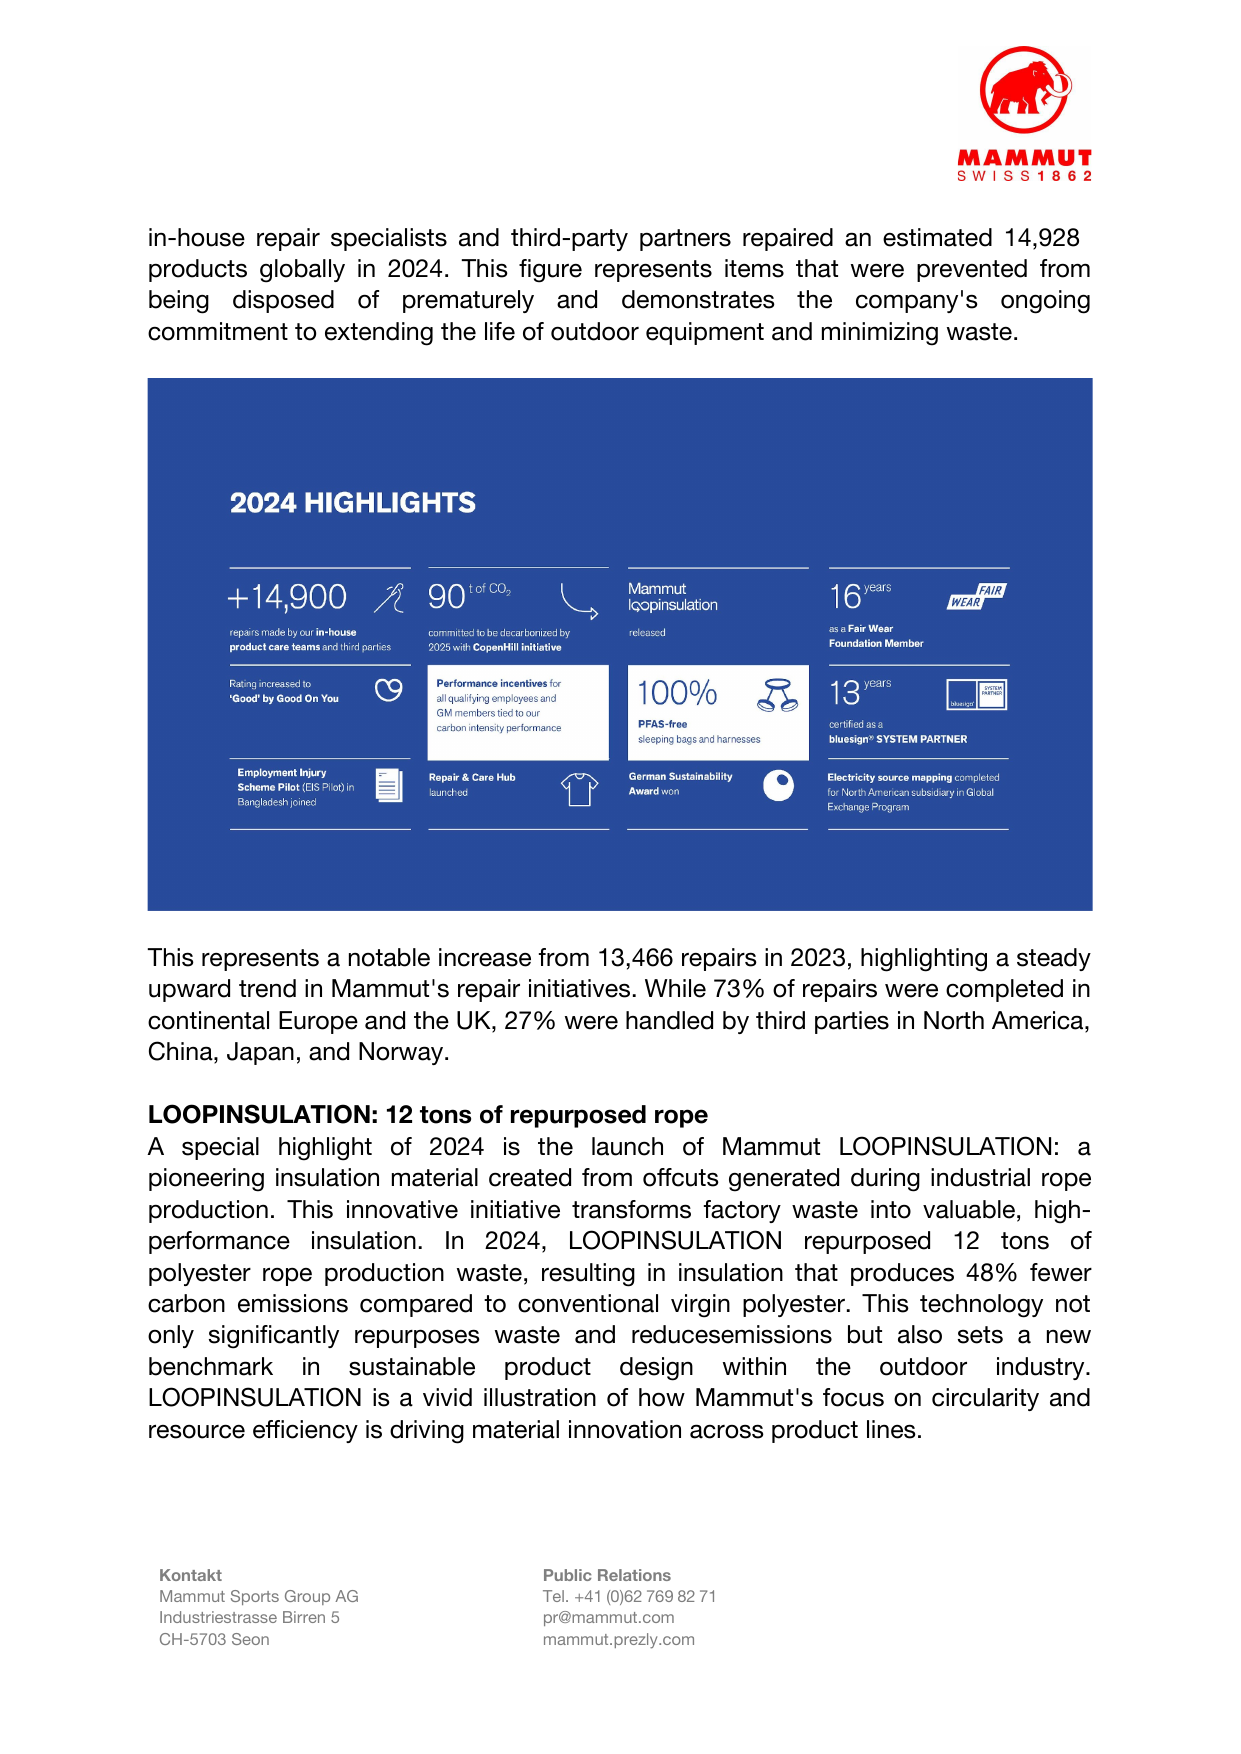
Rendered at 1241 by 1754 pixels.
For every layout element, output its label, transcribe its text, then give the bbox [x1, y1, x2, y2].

picture [957, 46, 1092, 181]
text LOOPINSULATION: 12 tons of repurposed rope [148, 1099, 1093, 1131]
text This represents a notable increase from 13,466 repairs in 2023, highlighting a steady upward trend in Mammut's repair initiatives. While 73% of repairs were completed in continental Europe and the UK, 27% were handled by third parties in North America, China, Japan, and Norway. [148, 942, 1093, 1068]
text A special highlight of 2024 is the launch of Mammut LOOPINSULATION: a pioneering insulation material created from offcuts generated during industrial rope production. This innovative initiative transforms factory waste into valuable, high-performance insulation. In 2024, LOOPINSULATION repurposed 12 tons of polyester rope production waste, resulting in insulation that produces 48% fewer carbon emissions compared to conventional virgin polyester. This technology not only significantly repurposes waste and reducesemissions but also sets a new benchmark in sustainable product design within the outdoor industry. LOOPINSULATION is a vivid illustration of how Mammut's focus on circularity and resource efficiency is driving material innovation across product lines. [148, 1131, 1093, 1445]
picture [147, 378, 1093, 911]
